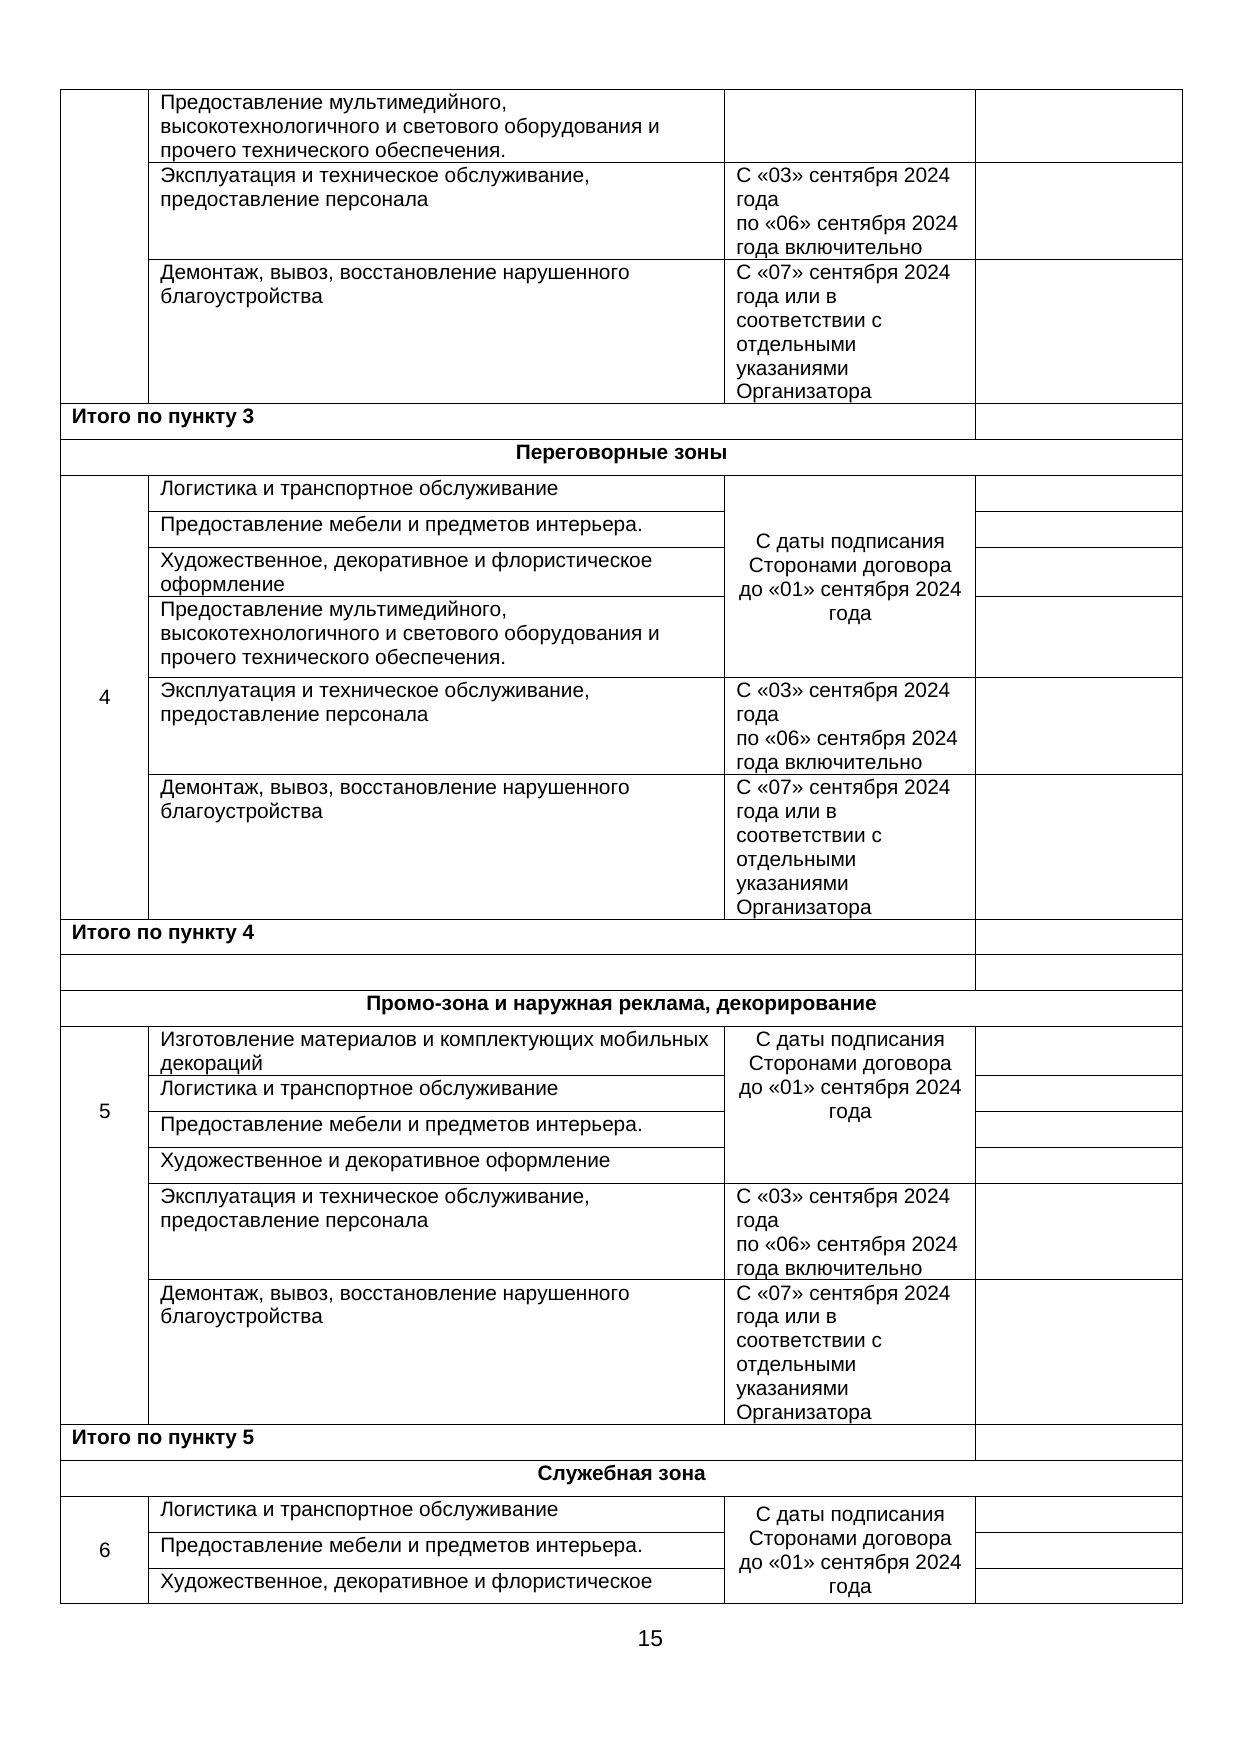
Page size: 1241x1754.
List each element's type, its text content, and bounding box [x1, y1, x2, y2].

table_cell Логистика и транспортное обслуживание [149, 1076, 724, 1111]
table_cell Предоставление мебели и предметов интерьера. [149, 1112, 724, 1147]
table_cell [976, 548, 1182, 596]
table_cell Предоставление мультимедийного, высокотехнологичного и светового оборудования и прочего технического обеспечения. [149, 597, 724, 677]
table_cell [976, 1280, 1182, 1424]
table_cell Предоставление мебели и предметов интерьера. [149, 512, 724, 547]
table_cell 6 [61, 1497, 148, 1603]
table_cell Эксплуатация и техническое обслуживание, предоставление персонала [149, 163, 724, 258]
table_cell С «07» сентября 2024 года или в соответствии с отдельными указаниями Организатора [725, 1280, 975, 1424]
table_cell [976, 476, 1182, 511]
table_cell С «07» сентября 2024 года или в соответствии с отдельными указаниями Организатора [725, 260, 975, 403]
table_cell Художественное, декоративное и флористическое оформление [149, 548, 724, 596]
table_cell 5 [61, 1027, 148, 1424]
table_cell [976, 1569, 1182, 1603]
table_cell Художественное и декоративное оформление [149, 1148, 724, 1182]
table_cell С «03» сентября 2024 года по «06» сентября 2024 года включительно [725, 1184, 975, 1279]
table_cell Итого по пункту 3 [61, 404, 975, 439]
table_cell Служебная зона [61, 1461, 1182, 1496]
table_cell [976, 1497, 1182, 1532]
table_cell [976, 775, 1182, 918]
table_cell 4 [61, 476, 148, 918]
table_cell [61, 955, 975, 990]
table_cell Изготовление материалов и комплектующих мобильных декораций [149, 1027, 724, 1075]
table_cell [976, 955, 1182, 990]
table_cell Итого по пункту 4 [61, 920, 975, 954]
table_cell [976, 1112, 1182, 1147]
table_cell Предоставление мультимедийного, высокотехнологичного и светового оборудования и прочего технического обеспечения. [149, 90, 724, 162]
table_cell Демонтаж, вывоз, восстановление нарушенного благоустройства [149, 260, 724, 403]
table_cell Логистика и транспортное обслуживание [149, 1497, 724, 1532]
table_cell С «03» сентября 2024 года по «06» сентября 2024 года включительно [725, 163, 975, 258]
table_cell Демонтаж, вывоз, восстановление нарушенного благоустройства [149, 775, 724, 918]
table_cell Эксплуатация и техническое обслуживание, предоставление персонала [149, 678, 724, 774]
table_cell [976, 1184, 1182, 1279]
table_cell [976, 512, 1182, 547]
table_cell [976, 404, 1182, 439]
table_cell Демонтаж, вывоз, восстановление нарушенного благоустройства [149, 1280, 724, 1424]
table_cell [976, 1076, 1182, 1111]
table_cell Предоставление мебели и предметов интерьера. [149, 1533, 724, 1567]
table_cell С даты подписания Сторонами договора до «01» сентября 2024 года [725, 476, 975, 677]
table_cell [976, 678, 1182, 774]
table_cell С даты подписания Сторонами договора до «01» сентября 2024 года [725, 1027, 975, 1182]
table_cell [976, 1533, 1182, 1567]
table_cell [976, 920, 1182, 954]
table_cell Переговорные зоны [61, 440, 1182, 475]
table_cell [976, 1425, 1182, 1460]
table_cell Эксплуатация и техническое обслуживание, предоставление персонала [149, 1184, 724, 1279]
table_cell [976, 163, 1182, 258]
table_cell Промо-зона и наружная реклама, декорирование [61, 991, 1182, 1026]
table_cell С «07» сентября 2024 года или в соответствии с отдельными указаниями Организатора [725, 775, 975, 918]
table_cell Логистика и транспортное обслуживание [149, 476, 724, 511]
table_cell [976, 1148, 1182, 1182]
table_cell С даты подписания Сторонами договора до «01» сентября 2024 года [725, 1497, 975, 1603]
table_cell [976, 90, 1182, 162]
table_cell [149, 1569, 724, 1603]
table_cell Итого по пункту 5 [61, 1425, 975, 1460]
table_cell [976, 597, 1182, 677]
table_cell С «03» сентября 2024 года по «06» сентября 2024 года включительно [725, 678, 975, 774]
table_cell [976, 1027, 1182, 1075]
table_cell [976, 260, 1182, 403]
